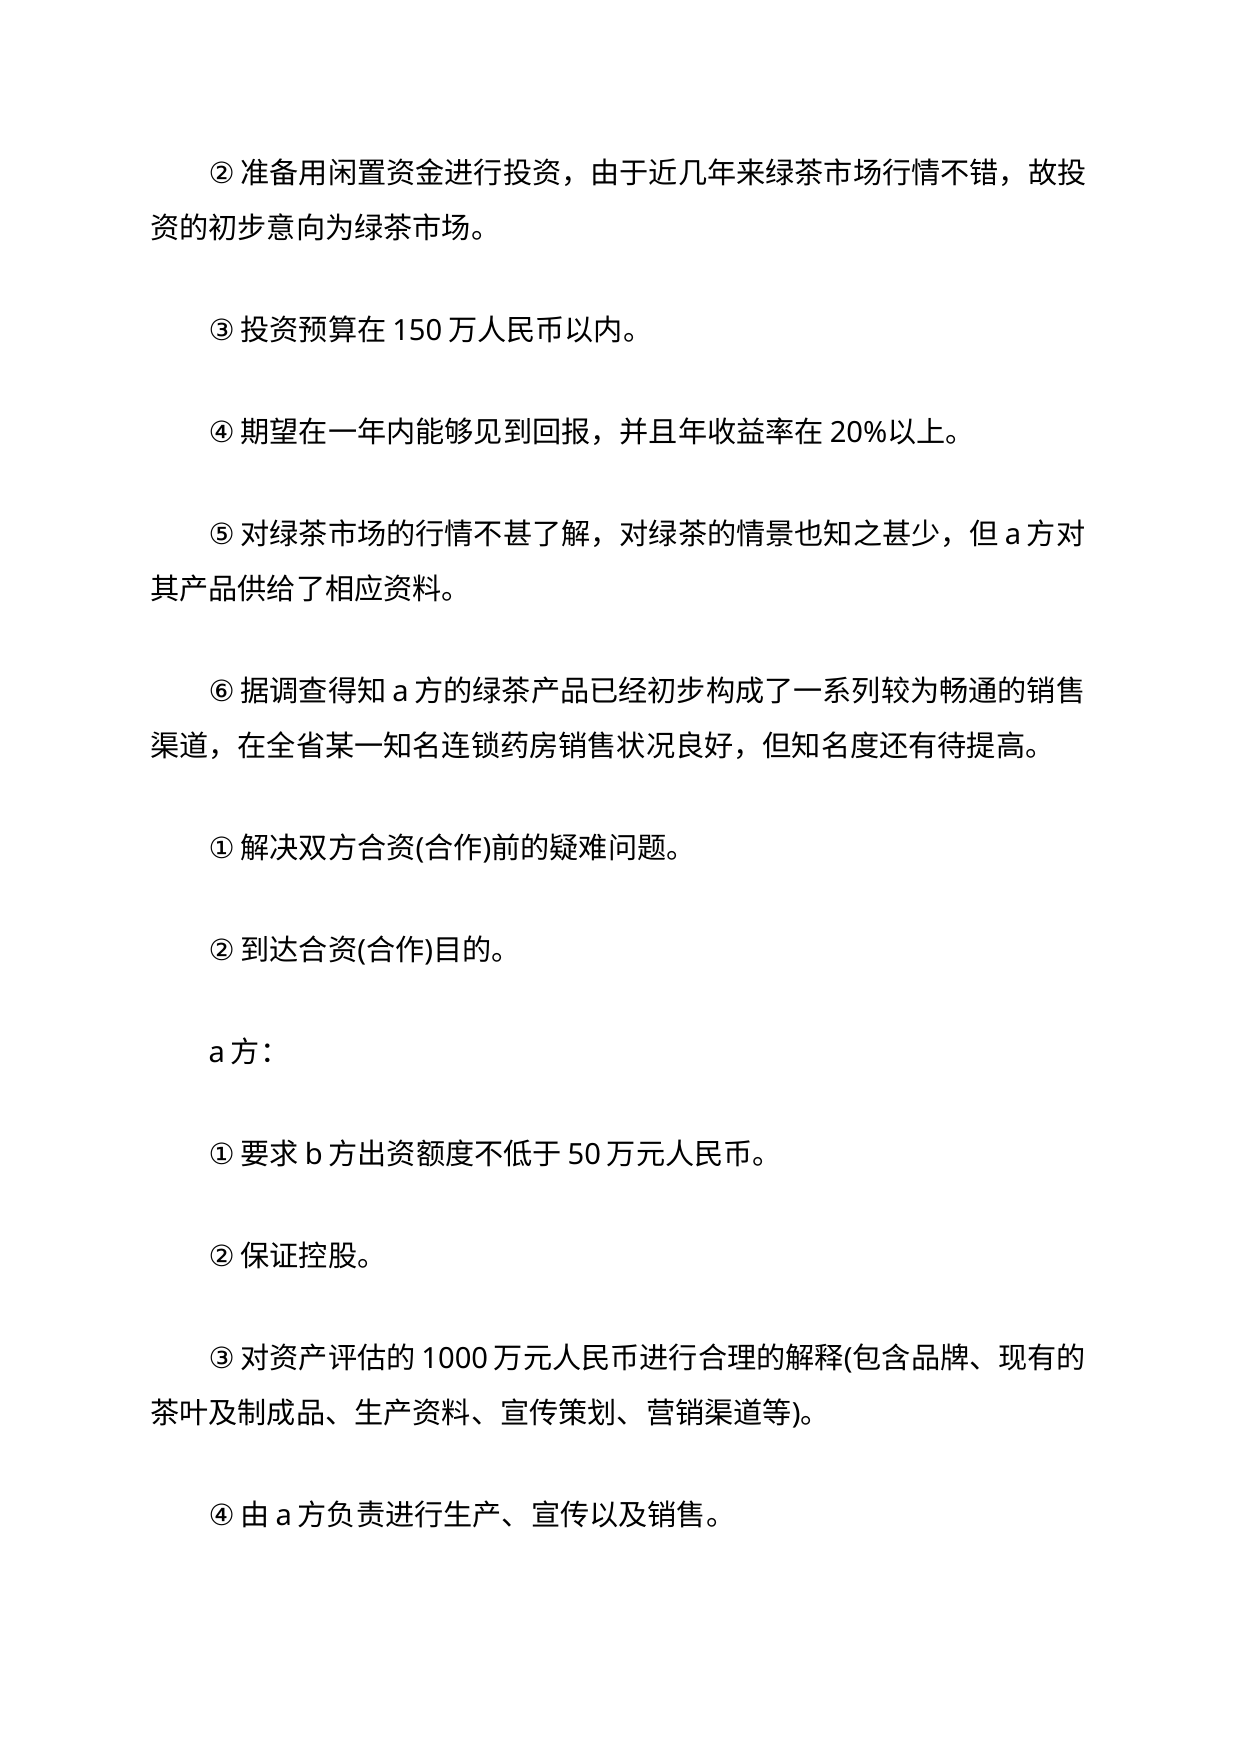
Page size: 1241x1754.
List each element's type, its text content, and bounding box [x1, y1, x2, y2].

text ⑥据调查得知a方的绿茶产品已经初步构成了一系列较为畅通的销售渠道，在全省某一知名连锁药房销售状况良好，但知名度还有待提高。 [150, 667, 1090, 765]
text ②准备用闲置资金进行投资，由于近几年来绿茶市场行情不错，故投资的初步意向为绿茶市场。 [150, 150, 1090, 247]
text ③对资产评估的1000万元人民币进行合理的解释(包含品牌、现有的茶叶及制成品、生产资料、宣传策划、营销渠道等)。 [150, 1334, 1090, 1432]
text ⑤对绿茶市场的行情不甚了解，对绿茶的情景也知之甚少，但a方对其产品供给了相应资料。 [150, 511, 1090, 608]
text ②保证控股。 [150, 1232, 1090, 1274]
text ①解决双方合资(合作)前的疑难问题。 [150, 824, 1090, 867]
text ④由a方负责进行生产、宣传以及销售。 [150, 1491, 1090, 1533]
text ②到达合资(合作)目的。 [150, 926, 1090, 969]
text ④期望在一年内能够见到回报，并且年收益率在20%以上。 [150, 409, 1090, 451]
text a方： [150, 1028, 1090, 1071]
text ③投资预算在150万人民币以内。 [150, 307, 1090, 349]
text ①要求b方出资额度不低于50万元人民币。 [150, 1130, 1090, 1173]
